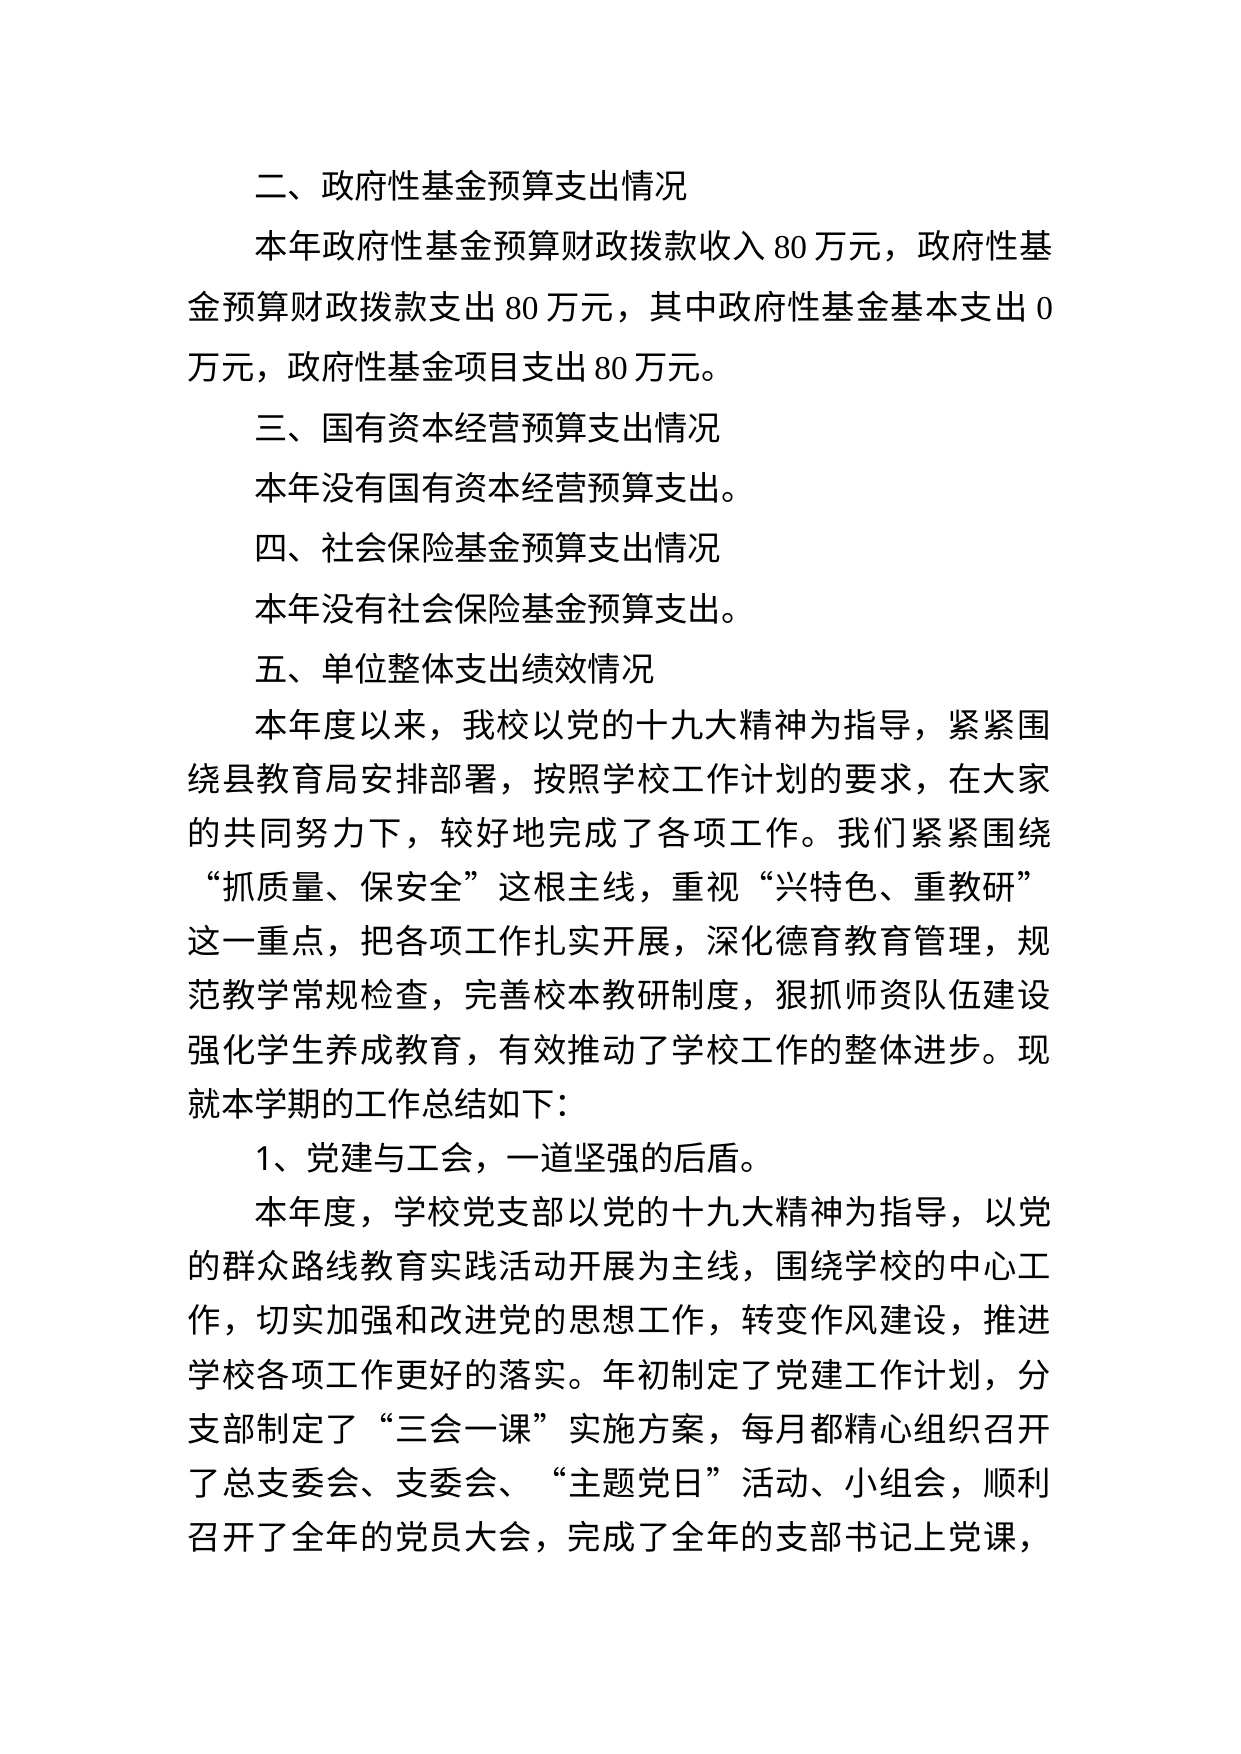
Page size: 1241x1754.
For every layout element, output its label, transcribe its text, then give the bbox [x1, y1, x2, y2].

text 四、社会保险基金预算支出情况 [187, 512, 1053, 573]
text 二、政府性基金预算支出情况 [187, 150, 1053, 210]
text 五、单位整体支出绩效情况 [187, 633, 1053, 694]
text 本年政府性基金预算财政拨款收入80万元，政府性基金预算财政拨款支出80万元，其中政府性基金基本支出0万元，政府性基金项目支出80万元。 [187, 210, 1053, 392]
text 本年没有社会保险基金预算支出。 [187, 573, 1053, 633]
text 本年没有国有资本经营预算支出。 [187, 452, 1053, 512]
text 三、国有资本经营预算支出情况 [187, 392, 1053, 452]
text 1、党建与工会，一道坚强的后盾。 [187, 1127, 1053, 1181]
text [187, 1181, 1053, 1560]
text 本年度以来，我校以党的十九大精神为指导，紧紧围绕县教育局安排部署，按照学校工作计划的要求，在大家的共同努力下，较好地完成了各项工作。我们紧紧围绕“抓质量、保安全”这根主线，重视“兴特色、重教研”这一重点，把各项工作扎实开展，深化德育教育管理，规范教学常规检查，完善校本教研制度，狠抓师资队伍建设，强化学生养成教育，有效推动了学校工作的整体进步。现就本学期的工作总结如下： [187, 694, 1053, 1127]
